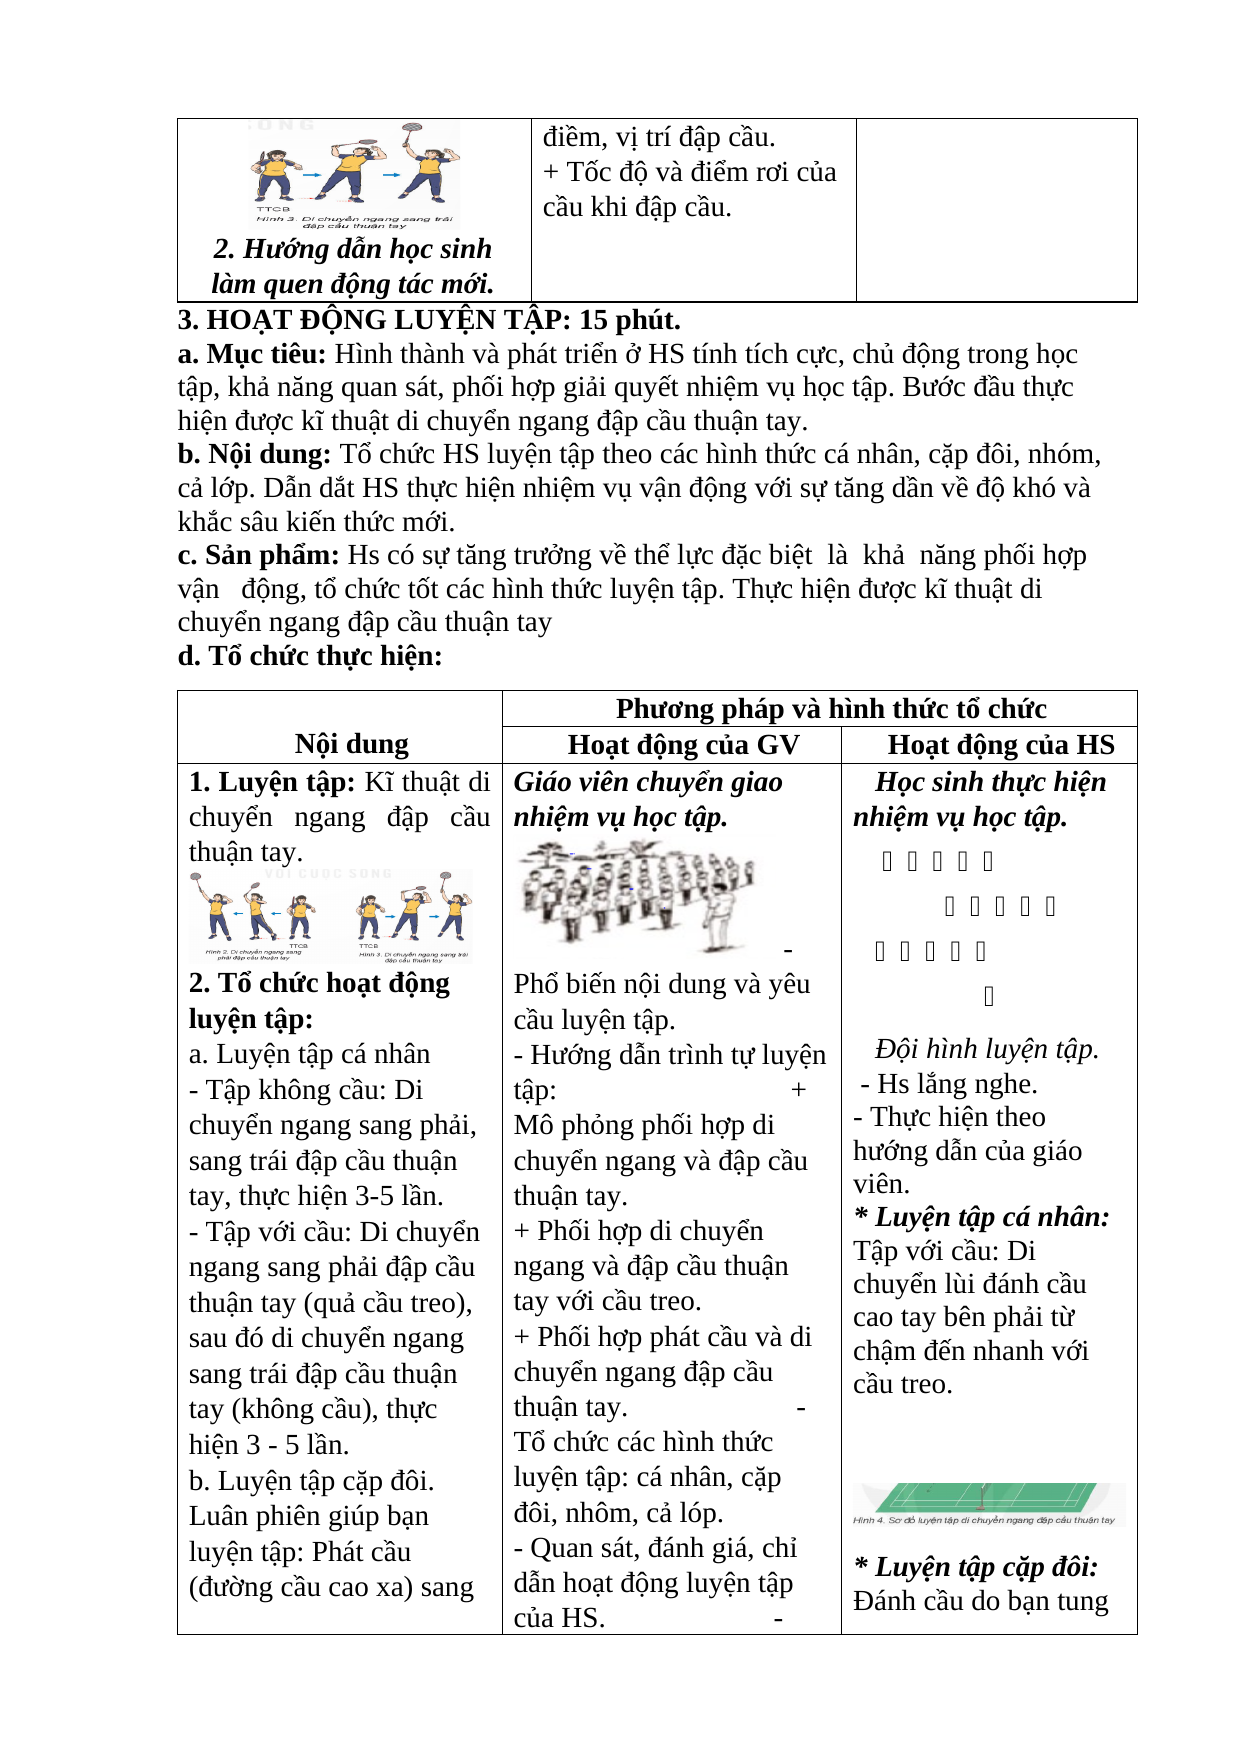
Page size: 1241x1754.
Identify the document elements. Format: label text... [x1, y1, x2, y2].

text a. Mục tiêu: Hình thành và phát triển ở HS tính tích cực, chủ động trong học tập, khả năng quan sát, phối hợp giải quyết nhiệm vụ học tập. Bước đầu thực hiện được kĩ thuật di chuyển ngang đập cầu thuận tay. b. Nội dung: Tổ chức HS luyện tập theo các hình thức cá nhân, cặp đôi, nhóm, cả lớp. Dẫn dắt HS thực hiện nhiệm vụ vận động với sự tăng dần về độ khó và khắc sâu kiến thức mới. c. Sản phẩm: Hs có sự tăng trưởng về thể lực đặc biệt là khả năng phối hợp vận động, tổ chức tốt các hình thức luyện tập. Thực hiện được kĩ thuật di chuyển ngang đập cầu thuận tay [177, 336, 1122, 638]
picture [188, 869, 473, 964]
text d. Tổ chức thực hiện: [177, 638, 1122, 671]
picture [852, 1483, 1127, 1527]
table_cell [842, 764, 1137, 1634]
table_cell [178, 119, 531, 301]
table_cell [178, 764, 502, 1634]
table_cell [532, 119, 856, 301]
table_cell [857, 119, 1137, 301]
picture [248, 119, 461, 230]
table_cell Hoạt động của HS [842, 727, 1137, 763]
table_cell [503, 764, 841, 1634]
picture [513, 834, 776, 959]
table_header Phương pháp và hình thức tổ chức [503, 691, 1137, 726]
table_cell Hoạt động của GV [503, 727, 841, 763]
table_header Nội dung [178, 691, 502, 763]
text 3. HOẠT ĐỘNG LUYỆN TẬP: 15 phút. [177, 303, 1122, 336]
